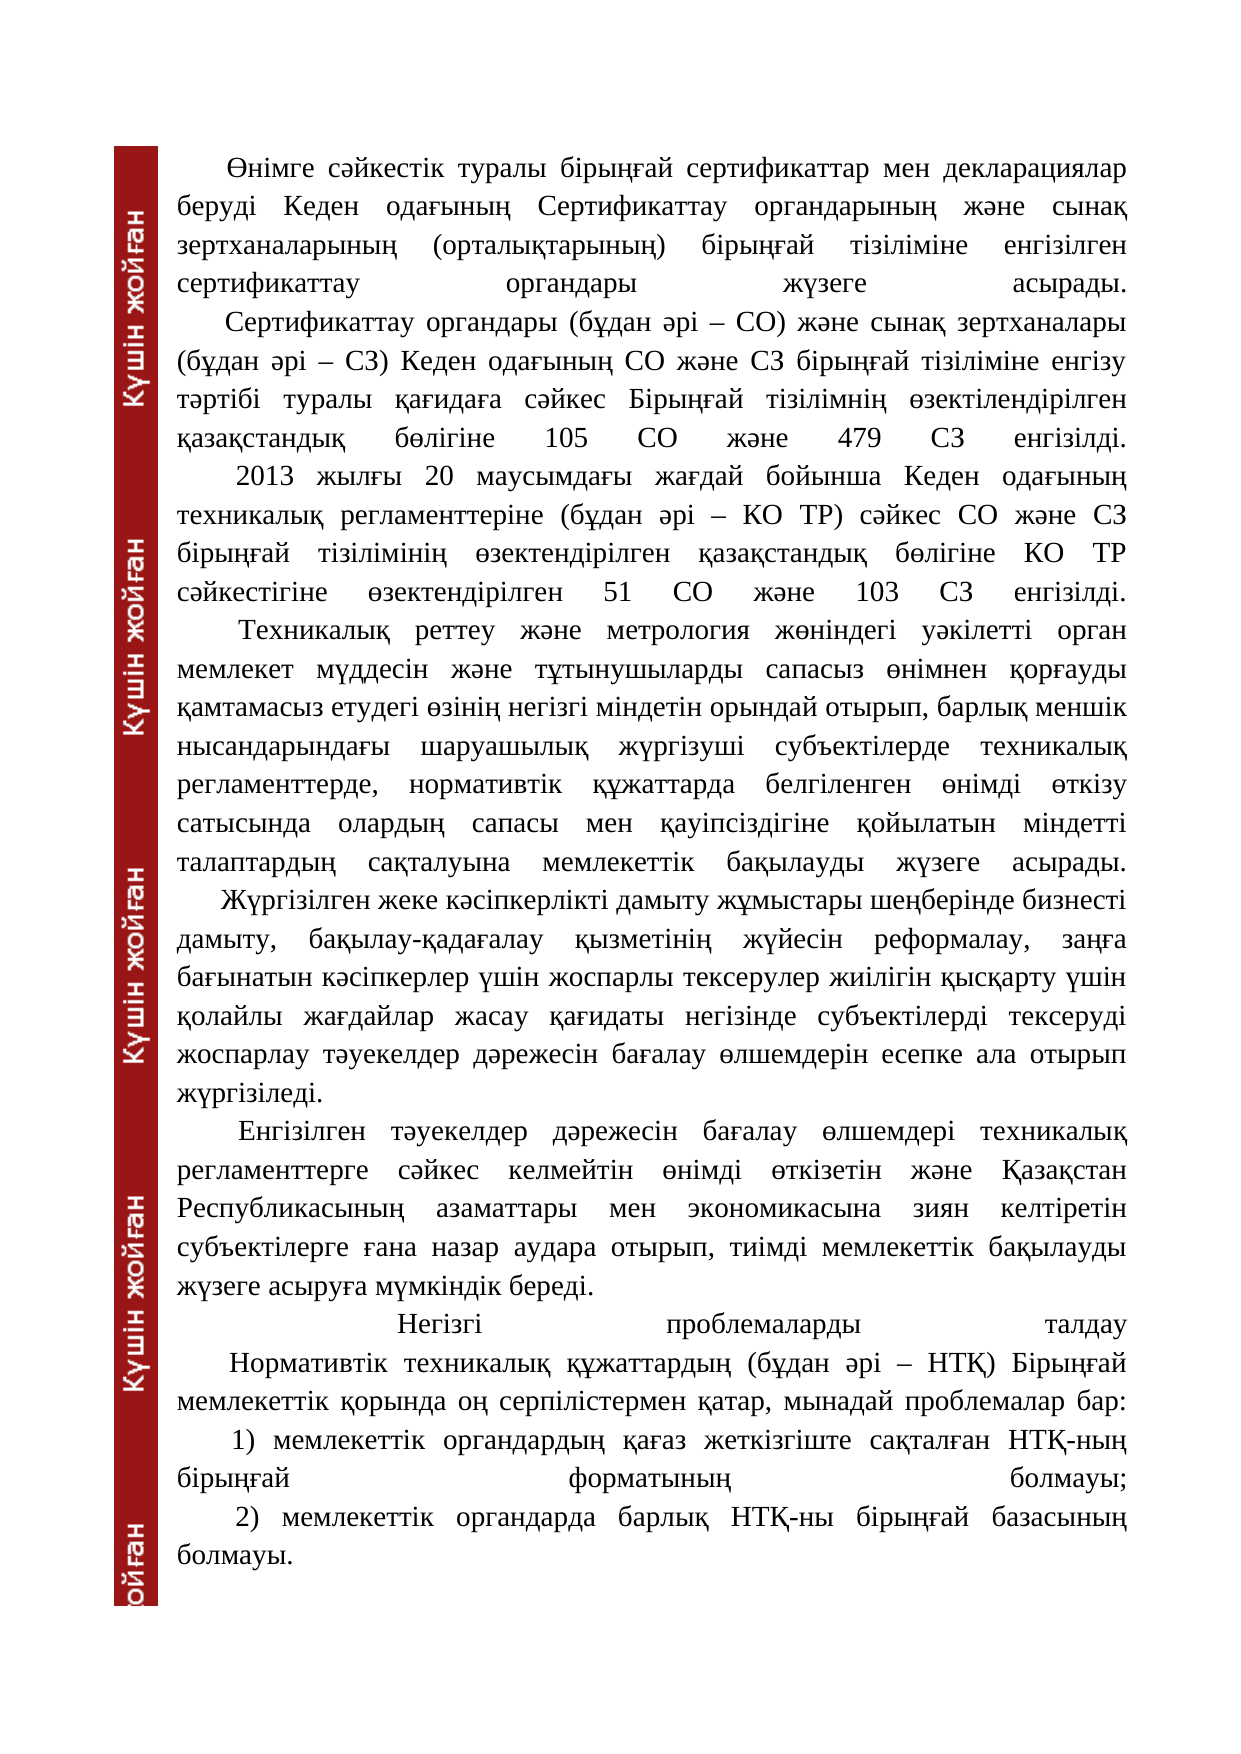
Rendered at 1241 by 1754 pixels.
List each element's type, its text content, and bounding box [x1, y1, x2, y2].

picture [114, 146, 158, 150]
picture [114, 1571, 158, 1606]
picture [114, 1301, 158, 1306]
